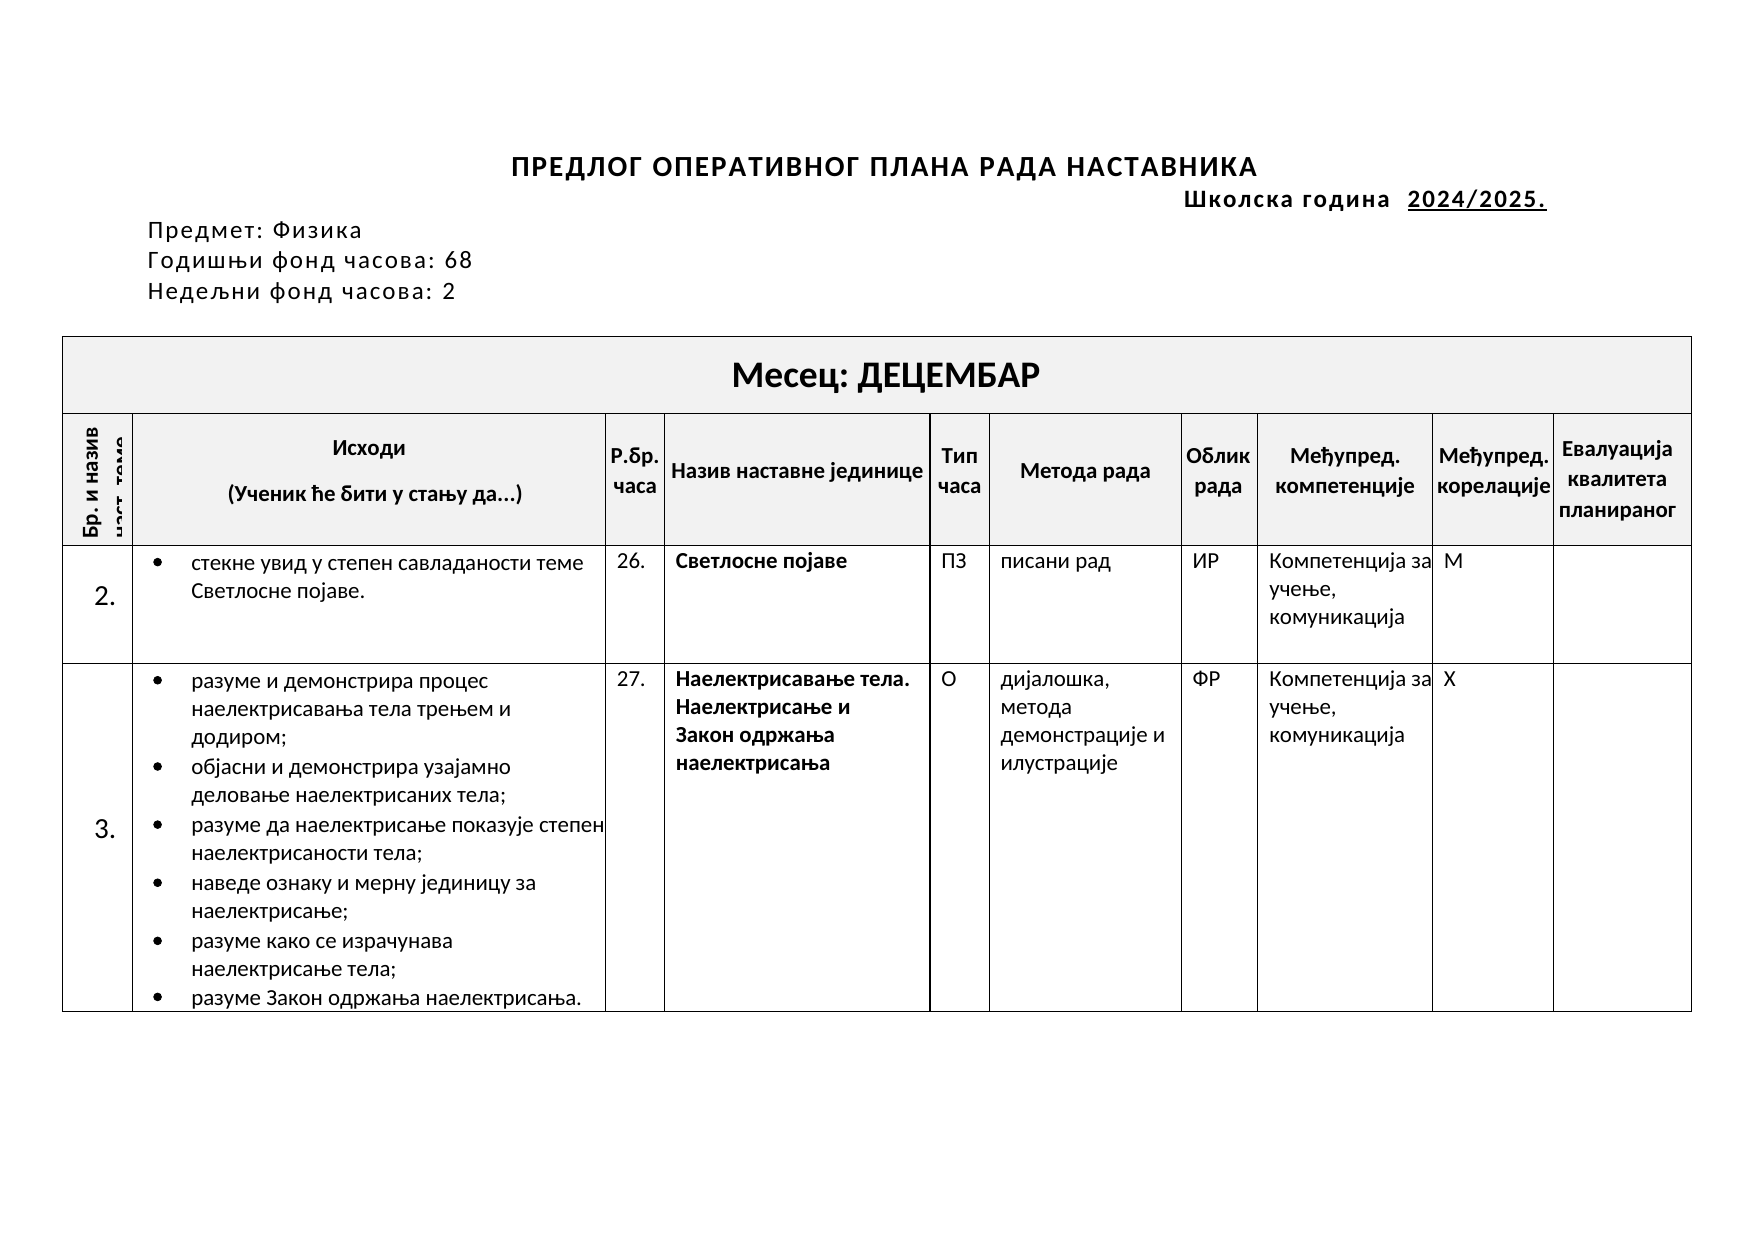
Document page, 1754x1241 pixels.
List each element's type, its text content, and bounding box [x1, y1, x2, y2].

table_cell ПЗ [931, 546, 989, 663]
table_cell стекне увид у степен савладаности теме Светлосне појаве. [133, 546, 605, 663]
text Предмет: Физика [148, 214, 1606, 244]
table_cell Светлосне појаве [665, 546, 929, 663]
table_cell [1554, 664, 1691, 1011]
table_cell Компетенција за учење, комуникација [1258, 546, 1432, 663]
table_cell Евалуација квалитета планираног [1554, 414, 1691, 545]
table_cell Бр. и назив наст. теме [63, 414, 132, 545]
table_cell Метода рада [990, 414, 1181, 545]
table_cell 26. [606, 546, 664, 663]
table_cell Међупред. корелације [1433, 414, 1553, 545]
table_cell писани рад [990, 546, 1181, 663]
table_cell Међупред. компетенције [1258, 414, 1432, 545]
text Недељни фонд часова: 2 [148, 275, 1606, 305]
table_cell 27. [606, 664, 664, 1011]
table_cell Тип часа [931, 414, 989, 545]
table_cell Назив наставне јединице [665, 414, 929, 545]
table_cell 3. [63, 664, 132, 1011]
table_cell 2. [63, 546, 132, 663]
text ПРЕДЛОГ ОПЕРАТИВНОГ ПЛАНА РАДА НАСТАВНИКА [148, 148, 1606, 183]
table_cell Х [1433, 664, 1553, 1011]
text Школска година 2024/2025. [1048, 183, 1606, 214]
table_cell О [931, 664, 989, 1011]
text Годишњи фонд часова: 68 [148, 244, 1606, 275]
table_cell ФР [1182, 664, 1257, 1011]
table_cell Р.бр. часа [606, 414, 664, 545]
table_header Месец: ДЕЦЕМБАР [63, 337, 1691, 413]
table_cell Наелектрисавање тела. Наелектрисање и Закон одржања наелектрисања [665, 664, 929, 1011]
table_cell Исходи (Ученик ће бити у стању да...) [133, 414, 605, 545]
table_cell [990, 664, 1181, 1011]
table_cell ИР [1182, 546, 1257, 663]
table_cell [1258, 664, 1432, 1011]
table_cell Облик рада [1182, 414, 1257, 545]
table_cell М [1433, 546, 1553, 663]
table_cell разуме и демонстрира процес наелектрисавања тела трењем и додиром; објасни и демонстрира узајамно деловање наелектрисаних тела; разуме да наелектрисање показује степен наелектрисаности тела; наведе ознаку и мерну јединицу за наелектрисање; разуме како се израчунава наелектрисање тела; разуме Закон одржања наелектрисања. [133, 664, 605, 1011]
table_cell [1554, 546, 1691, 663]
